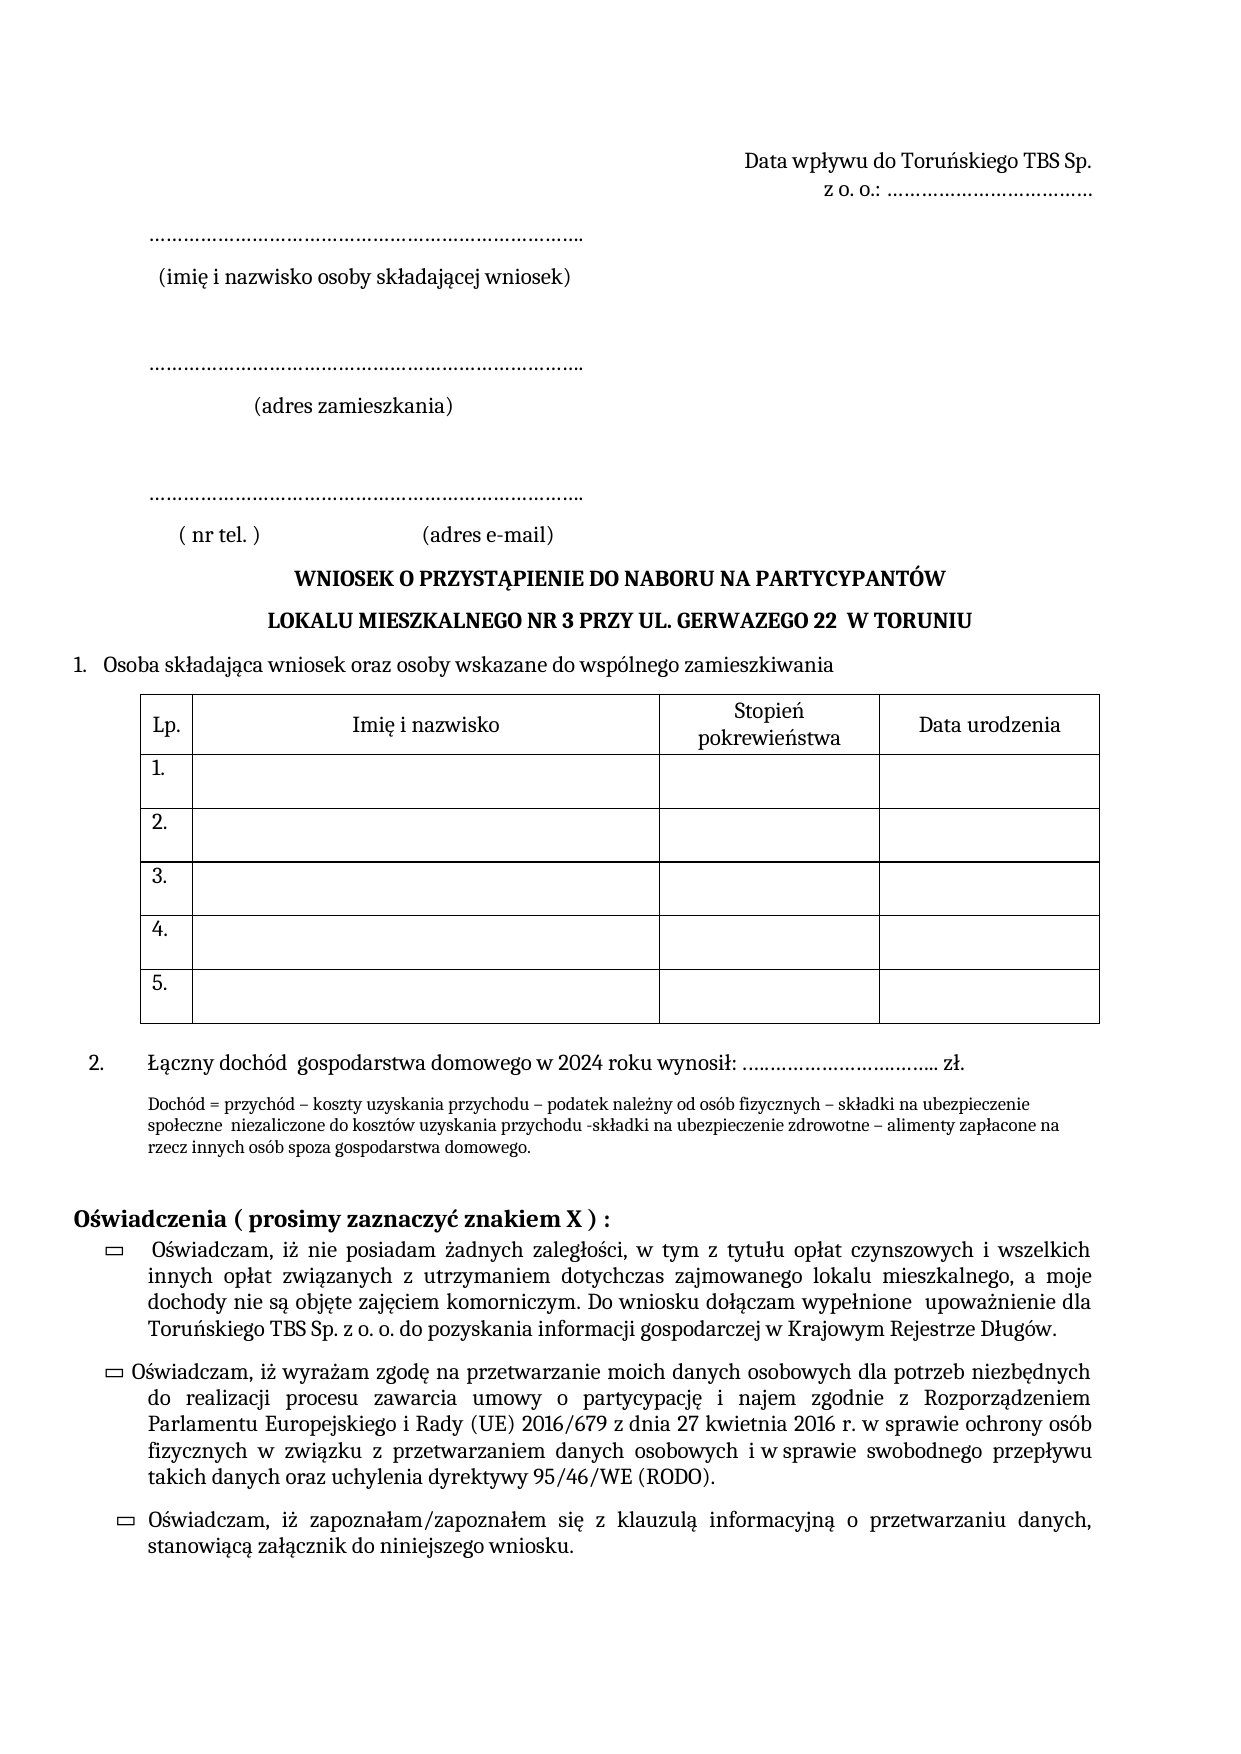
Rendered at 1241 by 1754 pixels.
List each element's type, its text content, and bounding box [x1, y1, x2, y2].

table_cell [660, 970, 879, 1023]
text Oświadczenia ( prosimy zaznaczyć znakiem X ) : [74, 1205, 1093, 1234]
text Data wpływu do Toruńskiego TBS Sp. z o. o.: ……………………………… [148, 148, 1093, 202]
table_header Imię i nazwisko [193, 695, 659, 754]
table_cell 2. [141, 809, 192, 861]
table_cell [193, 863, 659, 915]
table_cell [880, 863, 1099, 915]
text ▭ Oświadczam, iż wyrażam zgodę na przetwarzanie moich danych osobowych dla potrzeb niezbędnych do realizacji procesu zawarcia umowy o partycypację i najem zgodnie z Rozporządzeniem Parlamentu Europejskiego i Rady (UE) 2016/679 z dnia 27 kwietnia 2016 r. w sprawie ochrony osób fizycznych w związku z przetwarzaniem danych osobowych i w sprawie swobodnego przepływu takich danych oraz uchylenia dyrektywy 95/46/WE (RODO). [103, 1358, 1093, 1490]
list Łączny dochód gospodarstwa domowego w 2024 roku wynosił: .….………………….…….. zł. [74, 1050, 1093, 1076]
table_cell [880, 755, 1099, 808]
table_cell [880, 809, 1099, 861]
table_header Stopień pokrewieństwa [660, 695, 879, 754]
table_cell [880, 970, 1099, 1023]
text …………………………………………………………………. [148, 350, 1093, 377]
table_cell [660, 916, 879, 969]
table_header Data urodzenia [880, 695, 1099, 754]
text ▭ Oświadczam, iż nie posiadam żadnych zaległości, w tym z tytułu opłat czynszowych i wszelkich innych opłat związanych z utrzymaniem dotychczas zajmowanego lokalu mieszkalnego, a moje dochody nie są objęte zajęciem komorniczym. Do wniosku dołączam wypełnione upoważnienie dla Toruńskiego TBS Sp. z o. o. do pozyskania informacji gospodarczej w Krajowym Rejestrze Długów. [103, 1236, 1093, 1342]
table_cell [660, 809, 879, 861]
table_cell [193, 970, 659, 1023]
text ( nr tel. ) (adres e-mail) [148, 522, 1093, 549]
text Dochód = przychód – koszty uzyskania przychodu – podatek należny od osób fizycznych – składki na ubezpieczenie społeczne niezaliczone do kosztów uzyskania przychodu -składki na ubezpieczenie zdrowotne – alimenty zapłacone na rzecz innych osób spoza gospodarstwa domowego. [148, 1093, 1093, 1158]
list Osoba składająca wniosek oraz osoby wskazane do wspólnego zamieszkiwania [74, 651, 1093, 678]
text LOKALU MIESZKALNEGO NR 3 PRZY UL. GERWAZEGO 22 W TORUNIU [148, 608, 1093, 635]
table_header Lp. [141, 695, 192, 754]
text …………………………………………………………………. [148, 221, 1093, 247]
table_cell 4. [141, 916, 192, 969]
text …………………………………………………………………. [148, 479, 1093, 506]
table_cell 1. [141, 755, 192, 808]
table_cell 3. [141, 863, 192, 915]
table_cell [193, 809, 659, 861]
text (imię i nazwisko osoby składającej wniosek) [148, 264, 1093, 291]
table_cell [660, 755, 879, 808]
table_cell 5. [141, 970, 192, 1023]
text ▭ Oświadczam, iż zapoznałam/zapoznałem się z klauzulą informacyjną o przetwarzaniu danych, stanowiącą załącznik do niniejszego wniosku. [103, 1507, 1093, 1560]
text (adres zamieszkania) [148, 393, 1093, 419]
table_cell [193, 916, 659, 969]
text WNIOSEK O PRZYSTĄPIENIE DO NABORU NA PARTYCYPANTÓW [148, 565, 1093, 592]
table_cell [880, 916, 1099, 969]
table_cell [660, 863, 879, 915]
table_cell [193, 755, 659, 808]
